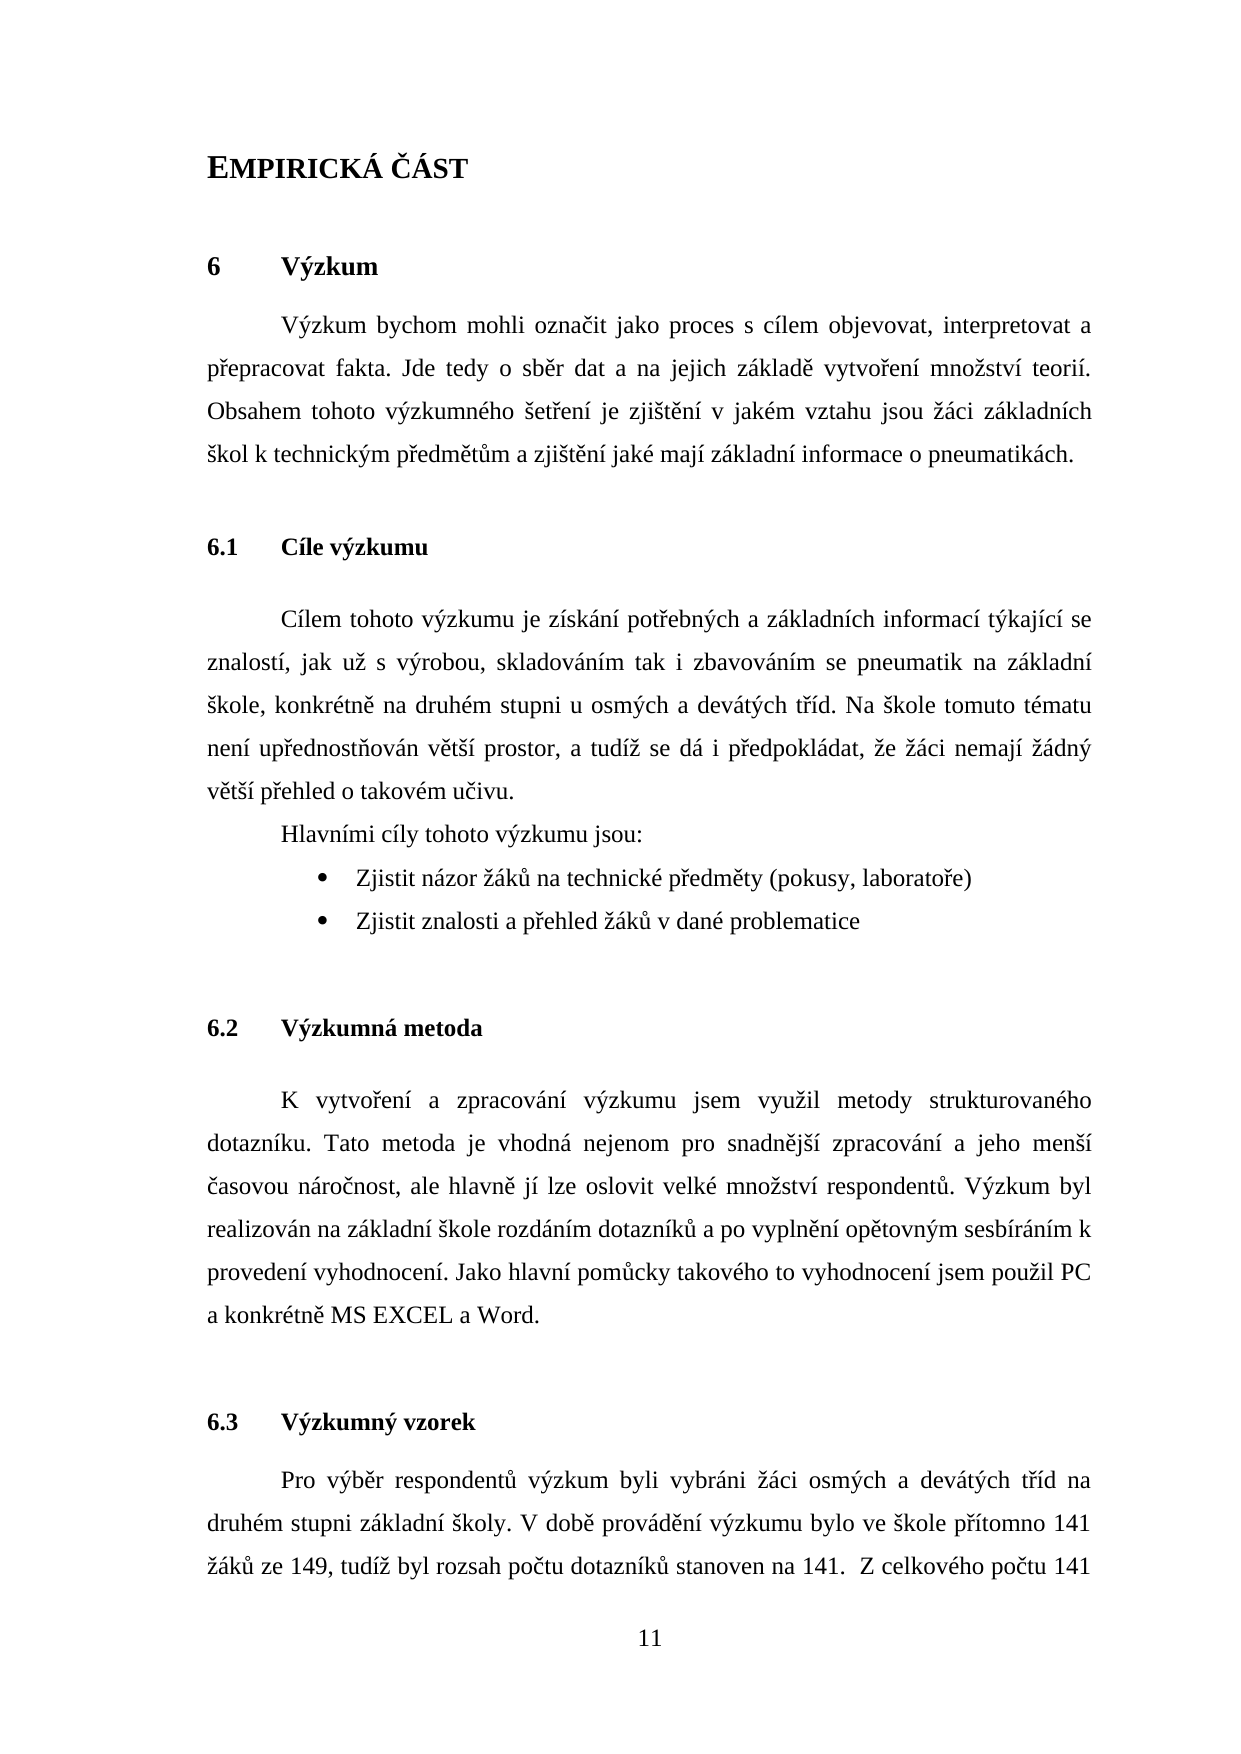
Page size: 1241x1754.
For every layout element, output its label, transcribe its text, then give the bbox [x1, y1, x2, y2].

list Zjistit znalosti a přehled žáků v dané problematice [318, 906, 1092, 934]
text K vytvoření a zpracování výzkumu jsem využil metody strukturovaného dotazníku. Tato metoda je vhodná nejenom pro snadnější zpracování a jeho menší časovou náročnost, ale hlavně jí lze oslovit velké množství respondentů. Výzkum byl realizován na základní škole rozdáním dotazníků a po vyplnění opětovným sesbíráním k provedení vyhodnocení. Jako hlavní pomůcky takového to vyhodnocení jsem použil PC a konkrétně MS EXCEL a Word. [207, 1085, 1092, 1329]
text Výzkum bychom mohli označit jako proces s cílem objevovat, interpretovat a přepracovat fakta. Jde tedy o sběr dat a na jejich základě vytvoření množství teorií. Obsahem tohoto výzkumného šetření je zjištění v jakém vztahu jsou žáci základních škol k technickým předmětům a zjištění jaké mají základní informace o pneumatikách. [207, 310, 1092, 468]
subtitle 6.1 Cíle výzkumu [207, 532, 1092, 561]
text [207, 1465, 1092, 1580]
subtitle EMPIRICKÁ ČÁST [207, 148, 1092, 186]
list Zjistit názor žáků na technické předměty (pokusy, laboratoře) [318, 863, 1092, 891]
text Hlavními cíly tohoto výzkumu jsou: [207, 819, 1092, 848]
subtitle 6 Výzkum [207, 250, 1092, 281]
subtitle 6.2 Výzkumná metoda [207, 1013, 1092, 1042]
subtitle 6.3 Výzkumný vzorek [207, 1407, 1092, 1436]
text Cílem tohoto výzkumu je získání potřebných a základních informací týkající se znalostí, jak už s výrobou, skladováním tak i zbavováním se pneumatik na základní škole, konkrétně na druhém stupni u osmých a devátých tříd. Na škole tomuto tématu není upřednostňován větší prostor, a tudíž se dá i předpokládat, že žáci nemají žádný větší přehled o takovém učivu. [207, 604, 1092, 805]
